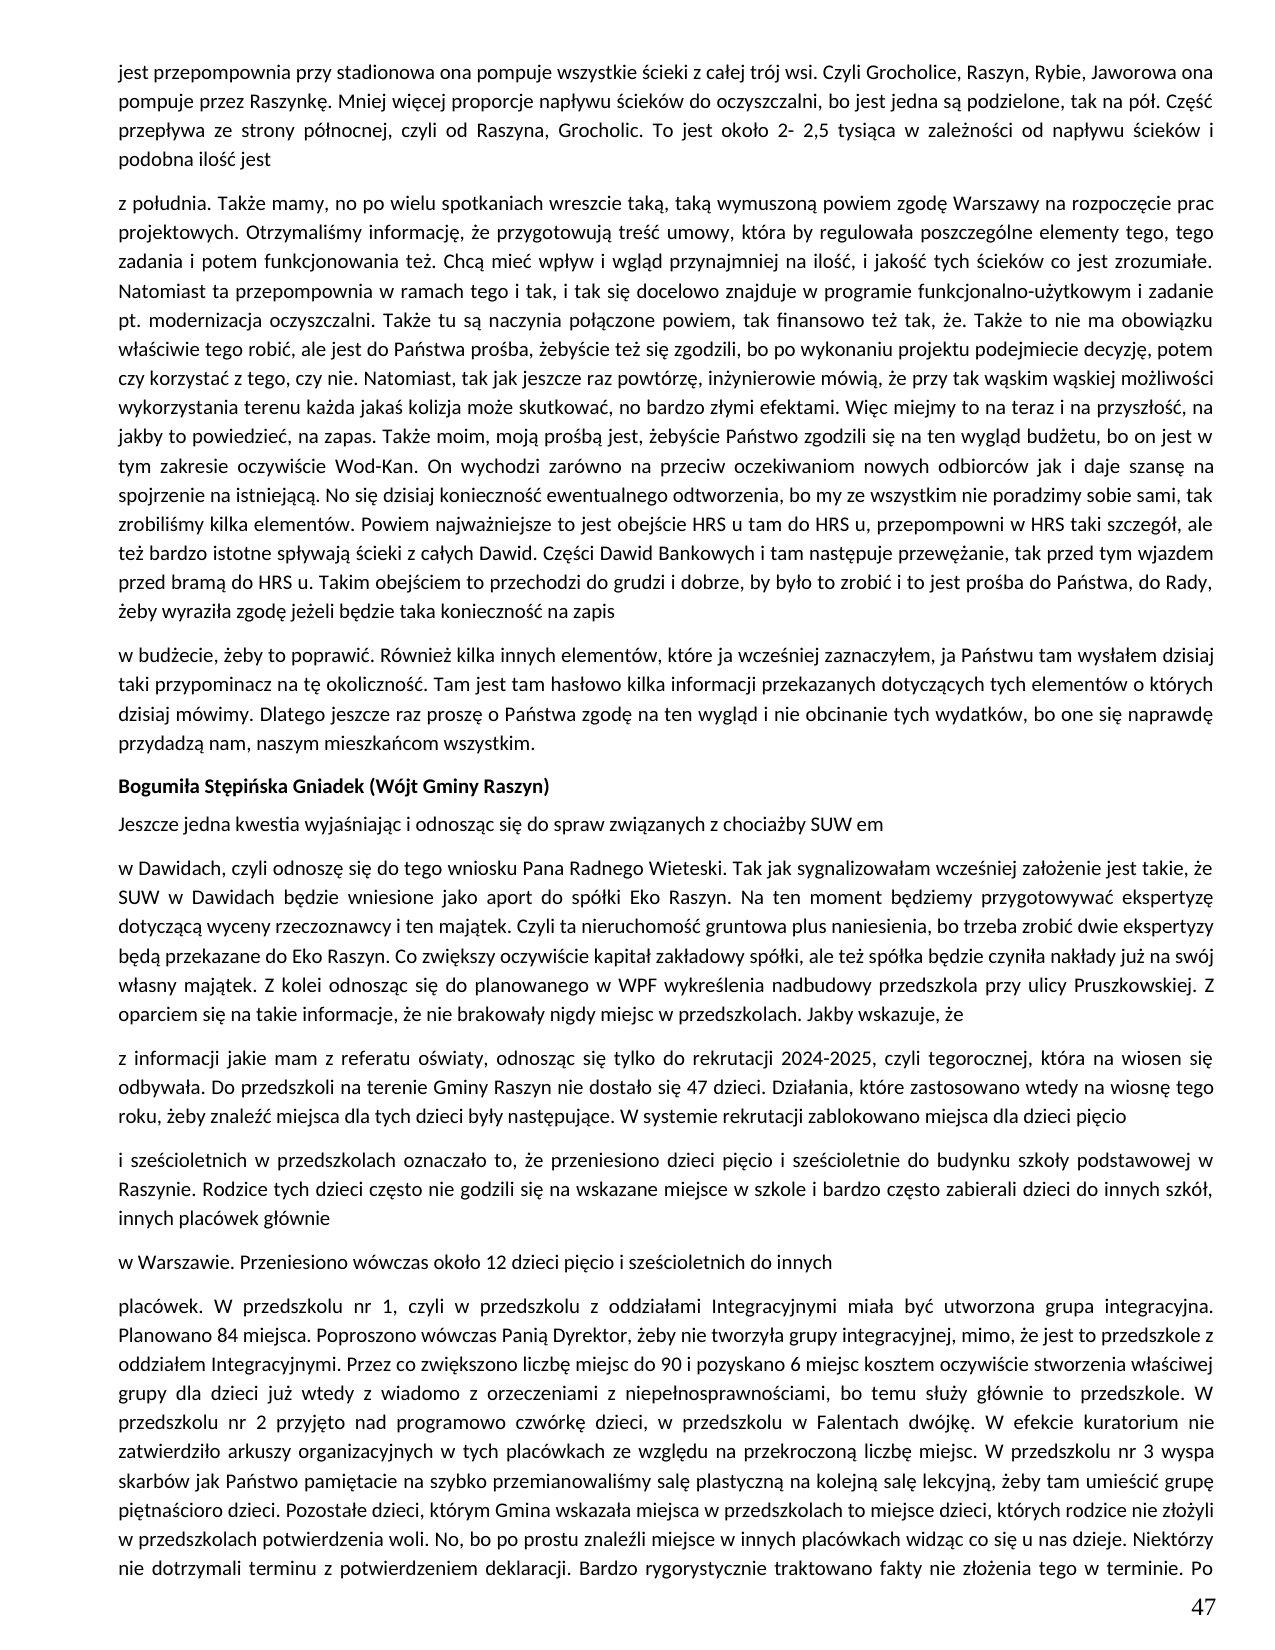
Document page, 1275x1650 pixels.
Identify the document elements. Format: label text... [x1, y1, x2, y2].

text Jeszcze jedna kwestia wyjaśniając i odnosząc się do spraw związanych z chociażby SUW em [118, 812, 1216, 837]
text z informacji jakie mam z referatu oświaty, odnosząc się tylko do rekrutacji 2024-2025, czyli tegorocznej, która na wiosen się odbywała. Do przedszkoli na terenie Gminy Raszyn nie dostało się 47 dzieci. Działania, które zastosowano wtedy na wiosnę tego roku, żeby znaleźć miejsca dla tych dzieci były następujące. W systemie rekrutacji zablokowano miejsca dla dzieci pięcio [118, 1045, 1216, 1129]
text i sześcioletnich w przedszkolach oznaczało to, że przeniesiono dzieci pięcio i sześcioletnie do budynku szkoły podstawowej w Raszynie. Rodzice tych dzieci często nie godzili się na wskazane miejsce w szkole i bardzo często zabierali dzieci do innych szkół, innych placówek głównie [118, 1147, 1216, 1231]
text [118, 59, 1216, 172]
subtitle Bogumiła Stępińska Gniadek (Wójt Gminy Raszyn) [118, 774, 1216, 799]
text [118, 1293, 1216, 1581]
text w budżecie, żeby to poprawić. Również kilka innych elementów, które ja wcześniej zaznaczyłem, ja Państwu tam wysłałem dzisiaj taki przypominacz na tę okoliczność. Tam jest tam hasłowo kilka informacji przekazanych dotyczących tych elementów o których dzisiaj mówimy. Dlatego jeszcze raz proszę o Państwa zgodę na ten wygląd i nie obcinanie tych wydatków, bo one się naprawdę przydadzą nam, naszym mieszkańcom wszystkim. [118, 642, 1216, 755]
text w Dawidach, czyli odnoszę się do tego wniosku Pana Radnego Wieteski. Tak jak sygnalizowałam wcześniej założenie jest takie, że SUW w Dawidach będzie wniesione jako aport do spółki Eko Raszyn. Na ten moment będziemy przygotowywać ekspertyzę dotyczącą wyceny rzeczoznawcy i ten majątek. Czyli ta nieruchomość gruntowa plus naniesienia, bo trzeba zrobić dwie ekspertyzy będą przekazane do Eko Raszyn. Co zwiększy oczywiście kapitał zakładowy spółki, ale też spółka będzie czyniła nakłady już na swój własny majątek. Z kolei odnosząc się do planowanego w WPF wykreślenia nadbudowy przedszkola przy ulicy Pruszkowskiej. Z oparciem się na takie informacje, że nie brakowały nigdy miejsc w przedszkolach. Jakby wskazuje, że [118, 855, 1216, 1027]
text z południa. Także mamy, no po wielu spotkaniach wreszcie taką, taką wymuszoną powiem zgodę Warszawy na rozpoczęcie prac projektowych. Otrzymaliśmy informację, że przygotowują treść umowy, która by regulowała poszczególne elementy tego, tego zadania i potem funkcjonowania też. Chcą mieć wpływ i wgląd przynajmniej na ilość, i jakość tych ścieków co jest zrozumiałe. Natomiast ta przepompownia w ramach tego i tak, i tak się docelowo znajduje w programie funkcjonalno-użytkowym i zadanie pt. modernizacja oczyszczalni. Także tu są naczynia połączone powiem, tak finansowo też tak, że. Także to nie ma obowiązku właściwie tego robić, ale jest do Państwa prośba, żebyście też się zgodzili, bo po wykonaniu projektu podejmiecie decyzję, potem czy korzystać z tego, czy nie. Natomiast, tak jak jeszcze raz powtórzę, inżynierowie mówią, że przy tak wąskim wąskiej możliwości wykorzystania terenu każda jakaś kolizja może skutkować, no bardzo złymi efektami. Więc miejmy to na teraz i na przyszłość, na jakby to powiedzieć, na zapas. Także moim, moją prośbą jest, żebyście Państwo zgodzili się na ten wygląd budżetu, bo on jest w tym zakresie oczywiście Wod-Kan. On wychodzi zarówno na przeciw oczekiwaniom nowych odbiorców jak i daje szansę na spojrzenie na istniejącą. No się dzisiaj konieczność ewentualnego odtworzenia, bo my ze wszystkim nie poradzimy sobie sami, tak zrobiliśmy kilka elementów. Powiem najważniejsze to jest obejście HRS u tam do HRS u, przepompowni w HRS taki szczegół, ale też bardzo istotne spływają ścieki z całych Dawid. Części Dawid Bankowych i tam następuje przewężanie, tak przed tym wjazdem przed bramą do HRS u. Takim obejściem to przechodzi do grudzi i dobrze, by było to zrobić i to jest prośba do Państwa, do Rady, żeby wyraziła zgodę jeżeli będzie taka konieczność na zapis [118, 190, 1216, 624]
text w Warszawie. Przeniesiono wówczas około 12 dzieci pięcio i sześcioletnich do innych [118, 1249, 1216, 1274]
